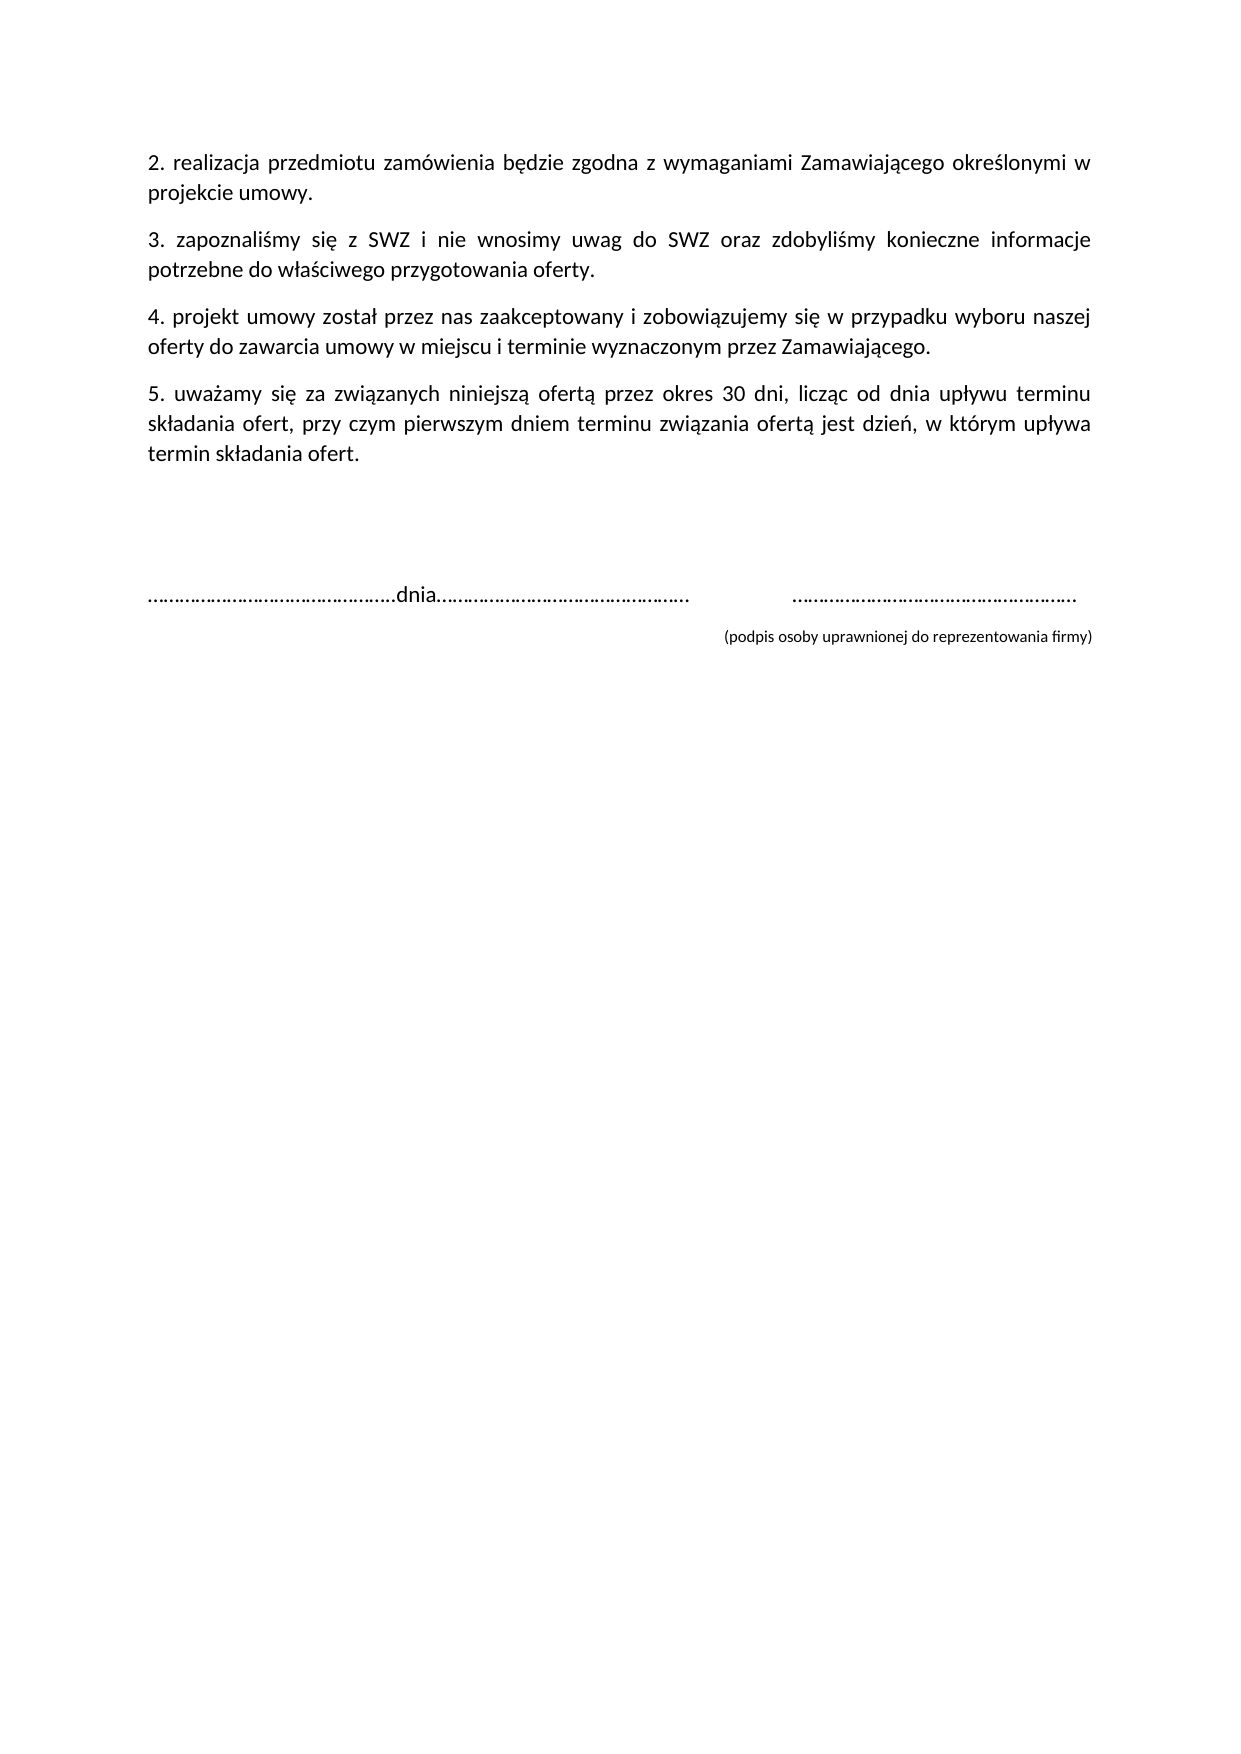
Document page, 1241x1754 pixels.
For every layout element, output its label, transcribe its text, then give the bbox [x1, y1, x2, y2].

text 4. projekt umowy został przez nas zaakceptowany i zobowiązujemy się w przypadku wyboru naszej oferty do zawarcia umowy w miejscu i terminie wyznaczonym przez Zamawiającego. [148, 302, 1093, 360]
text 5. uważamy się za związanych niniejszą ofertą przez okres 30 dni, licząc od dnia upływu terminu składania ofert, przy czym pierwszym dniem terminu związania ofertą jest dzień, w którym upływa termin składania ofert. [148, 379, 1093, 467]
text (podpis osoby uprawnionej do reprezentowania firmy) [148, 627, 1093, 647]
text ………………………………………..dnia………………………………………… ……………………………………………… [148, 580, 1093, 608]
text 2. realizacja przedmiotu zamówienia będzie zgodna z wymaganiami Zamawiającego określonymi w projekcie umowy. [148, 148, 1093, 206]
text 3. zapoznaliśmy się z SWZ i nie wnosimy uwag do SWZ oraz zdobyliśmy konieczne informacje potrzebne do właściwego przygotowania oferty. [148, 225, 1093, 283]
